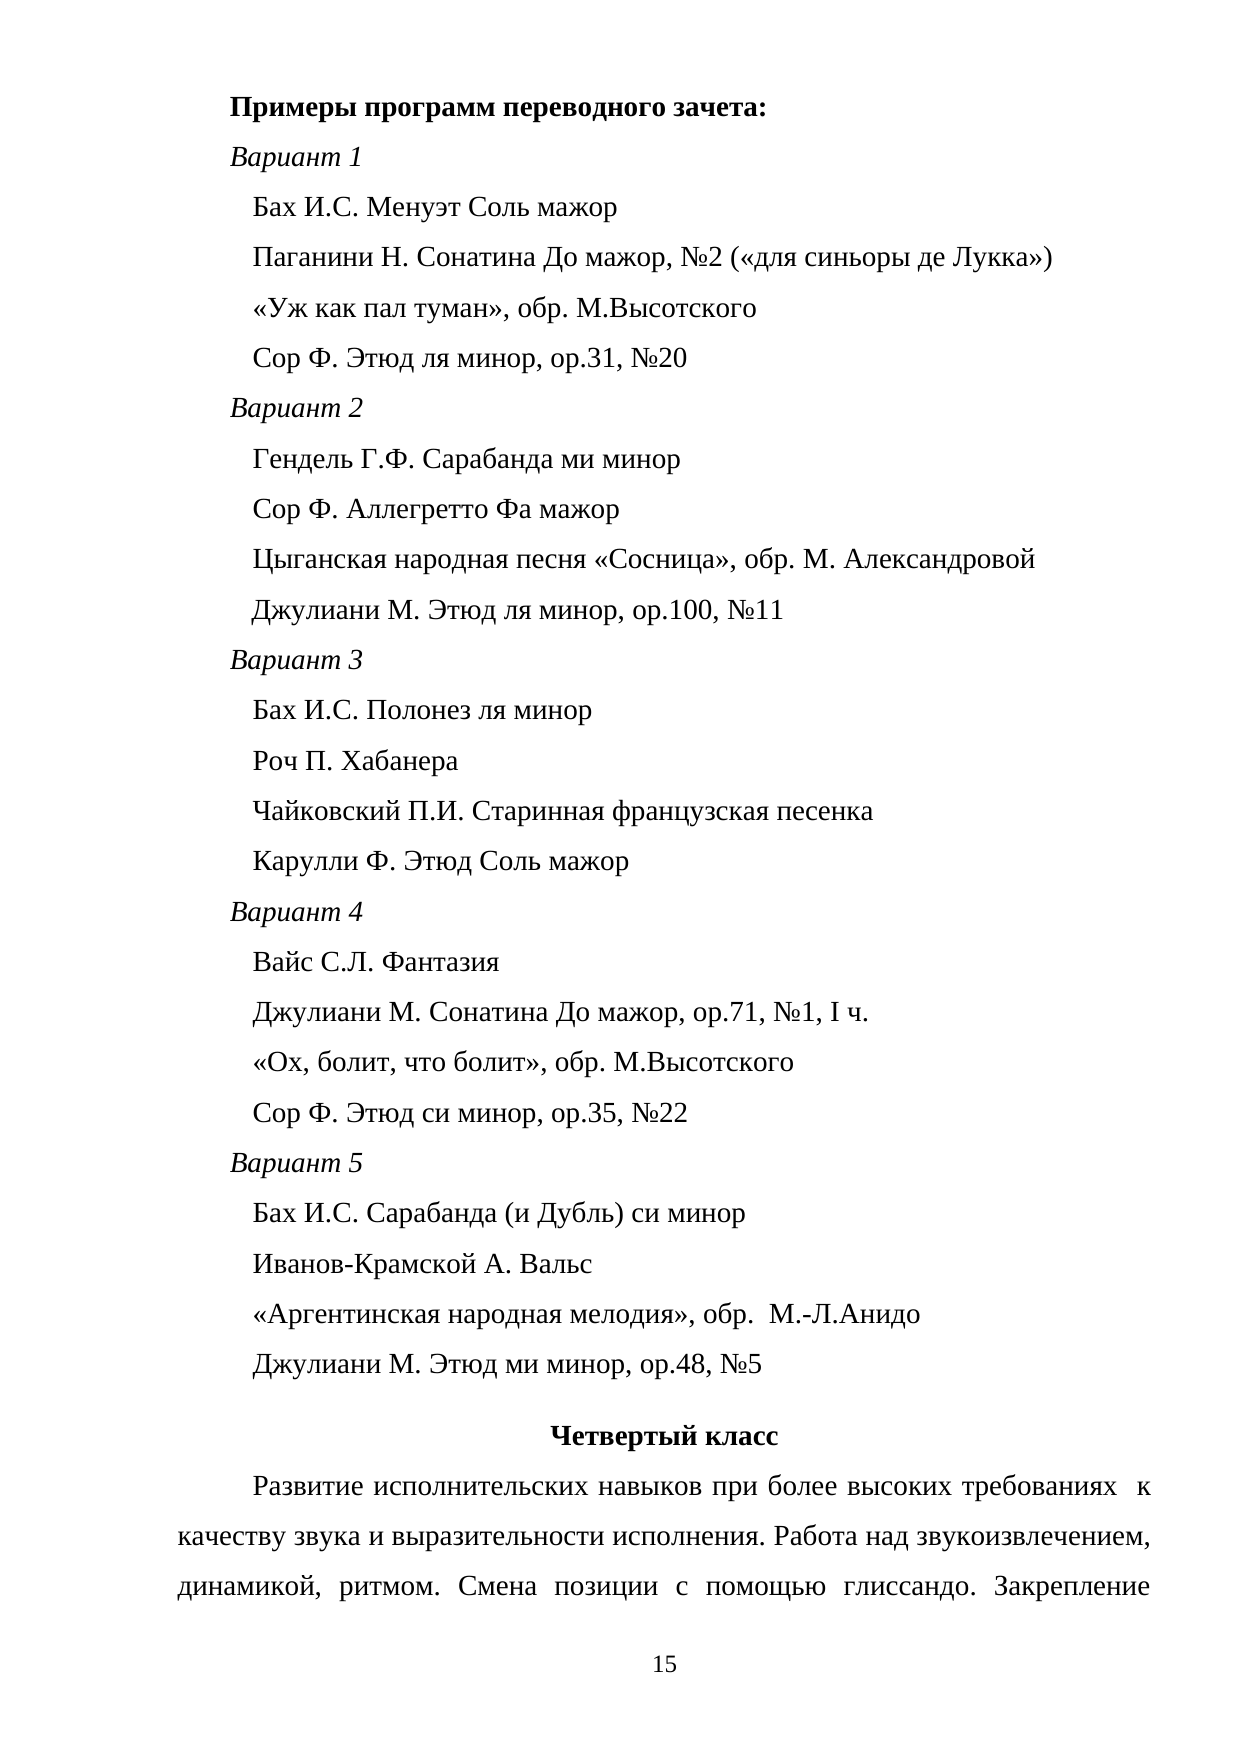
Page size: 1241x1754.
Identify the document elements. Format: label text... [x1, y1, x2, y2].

text Карулли Ф. Этюд Соль мажор [177, 843, 1152, 877]
text Вариант 2 [177, 391, 1152, 424]
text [177, 1468, 1152, 1602]
text Вариант 3 [177, 642, 1152, 676]
text Сор Ф. Этюд ля минор, ор.31, №20 [177, 340, 1152, 374]
text Иванов-Крамской А. Вальс [177, 1246, 1152, 1279]
text «Ох, болит, что болит», обр. М.Высотского [177, 1044, 1152, 1078]
text Цыганская народная песня «Сосница», обр. М. Александровой [177, 541, 1152, 575]
text Роч П. Хабанера [177, 743, 1152, 776]
text Джулиани М. Этюд ми минор, ор.48, №5 [177, 1346, 1152, 1380]
text Вариант 1 [177, 139, 1152, 172]
text Джулиани М. Сонатина До мажор, ор.71, №1, I ч. [177, 994, 1152, 1028]
text Вайс С.Л. Фантазия [177, 944, 1152, 977]
text «Уж как пал туман», обр. М.Высотского [177, 290, 1152, 323]
text «Аргентинская народная мелодия», обр. М.-Л.Анидо [177, 1296, 1152, 1330]
text Гендель Г.Ф. Сарабанда ми минор [177, 441, 1152, 474]
text Сор Ф. Этюд си минор, ор.35, №22 [177, 1095, 1152, 1128]
text Бах И.С. Полонез ля минор [177, 692, 1152, 726]
text Джулиани М. Этюд ля минор, ор.100, №11 [177, 592, 1152, 625]
text Бах И.С. Сарабанда (и Дубль) си минор [177, 1196, 1152, 1229]
text Вариант 5 [177, 1145, 1152, 1179]
text Сор Ф. Аллегретто Фа мажор [177, 491, 1152, 525]
text Вариант 4 [177, 894, 1152, 927]
text Примеры программ переводного зачета: [177, 89, 1152, 122]
text Чайковский П.И. Старинная французская песенка [177, 793, 1152, 827]
text Четвертый класс [177, 1418, 1152, 1451]
text Бах И.С. Менуэт Соль мажор [177, 189, 1152, 223]
text Паганини Н. Сонатина До мажор, №2 («для синьоры де Лукка») [177, 239, 1152, 273]
